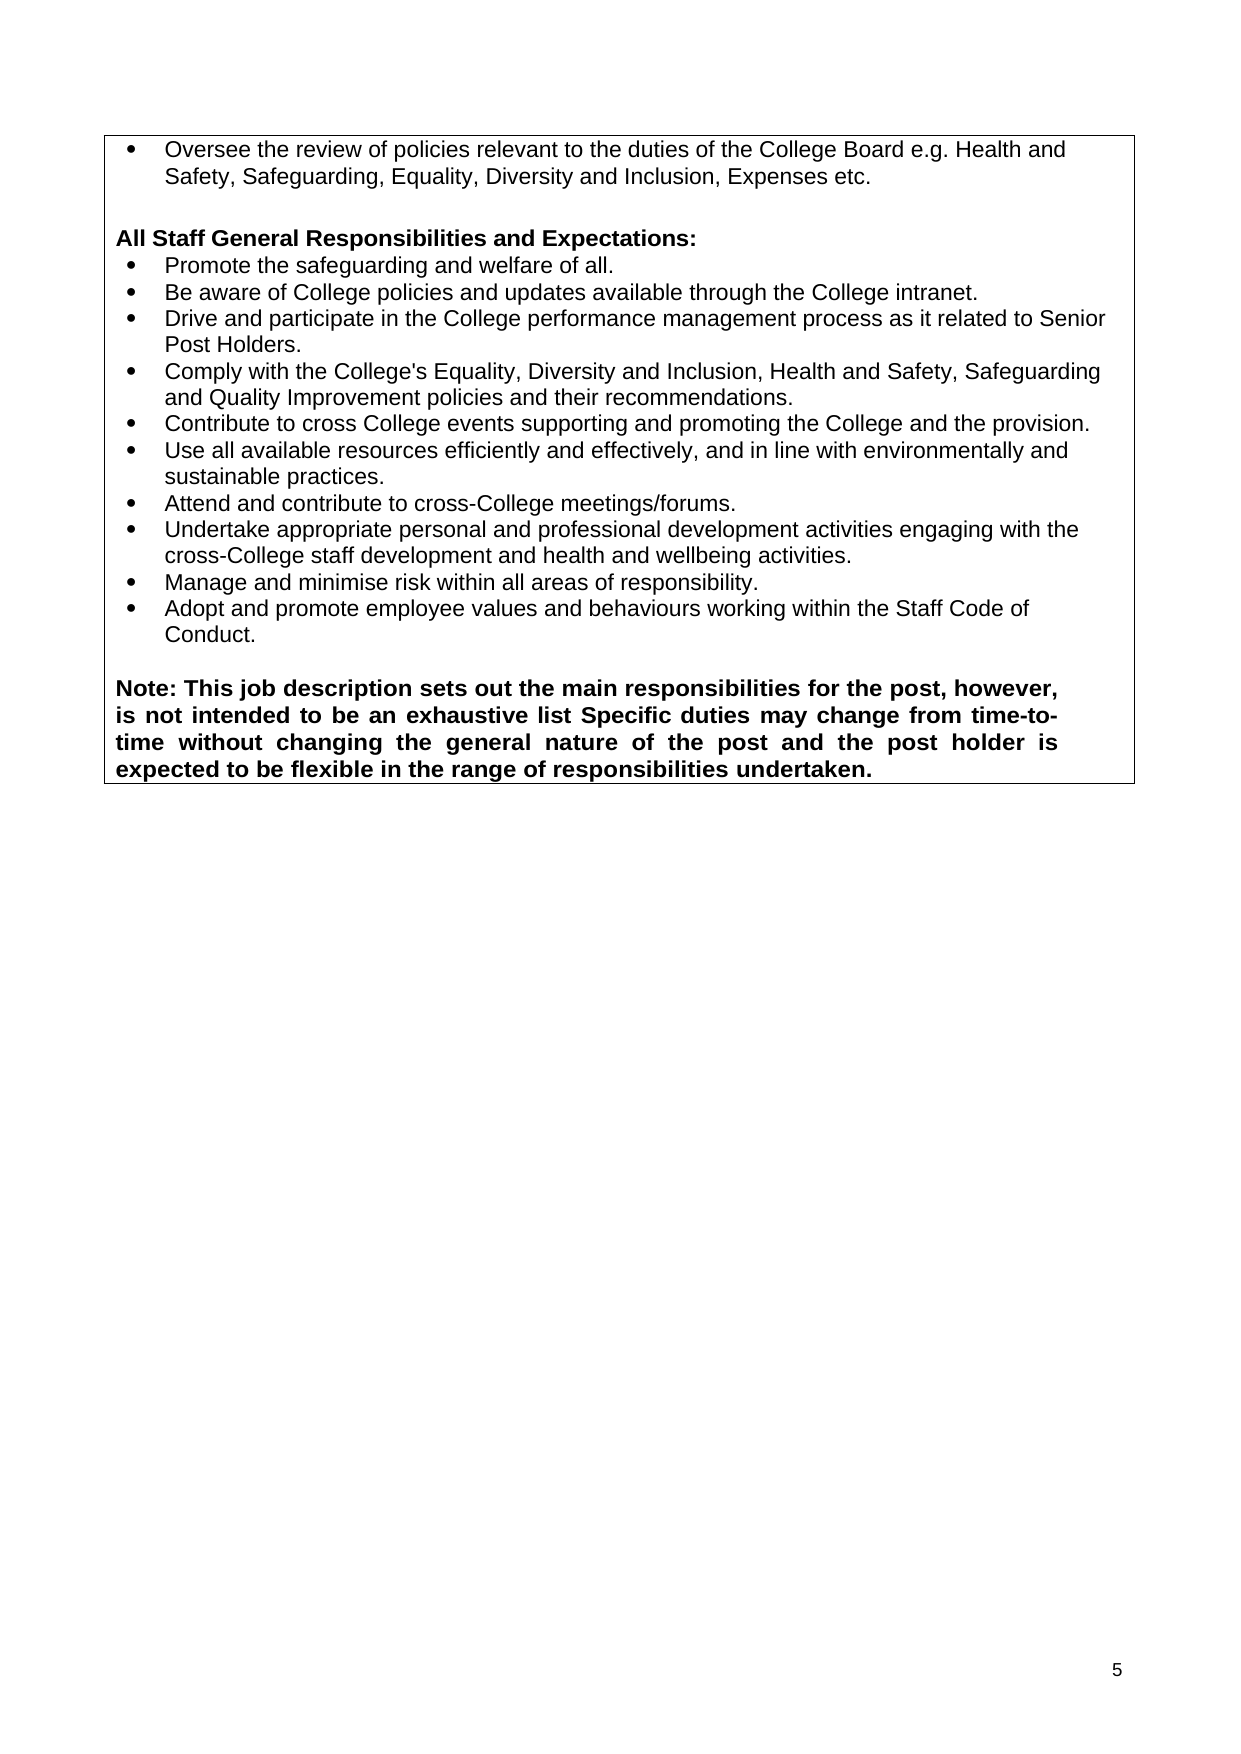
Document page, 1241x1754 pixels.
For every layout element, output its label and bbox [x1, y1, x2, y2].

table_cell [105, 136, 1134, 783]
